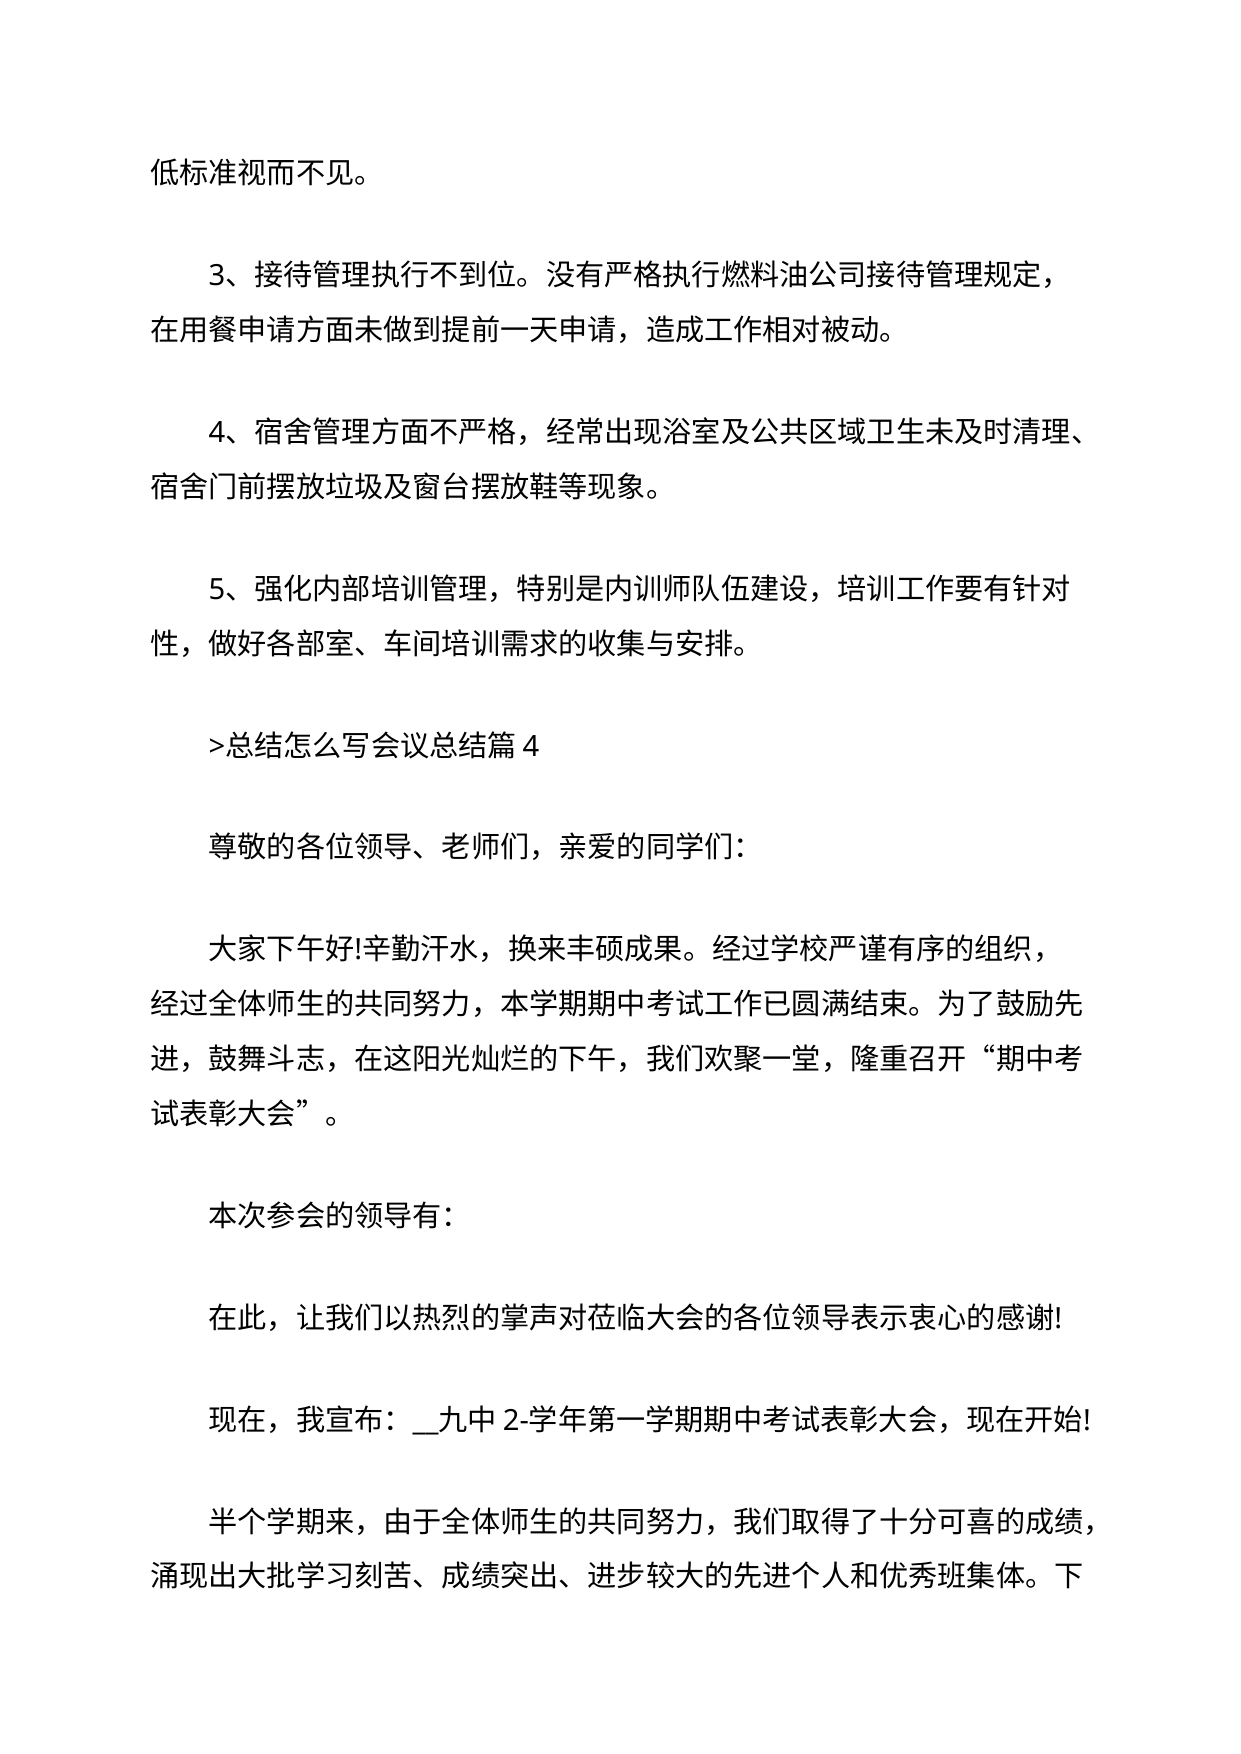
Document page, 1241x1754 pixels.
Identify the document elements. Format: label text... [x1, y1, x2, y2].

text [150, 150, 1090, 192]
text >总结怎么写会议总结篇4 [150, 722, 1090, 764]
text 3、接待管理执行不到位。没有严格执行燃料油公司接待管理规定，在用餐申请方面未做到提前一天申请，造成工作相对被动。 [150, 252, 1090, 349]
text 大家下午好!辛勤汗水，换来丰硕成果。经过学校严谨有序的组织，经过全体师生的共同努力，本学期期中考试工作已圆满结束。为了鼓励先进，鼓舞斗志，在这阳光灿烂的下午，我们欢聚一堂，隆重召开“期中考试表彰大会”。 [150, 926, 1090, 1133]
text 现在，我宣布：__九中2-学年第一学期期中考试表彰大会，现在开始! [150, 1396, 1090, 1438]
text 4、宿舍管理方面不严格，经常出现浴室及公共区域卫生未及时清理、宿舍门前摆放垃圾及窗台摆放鞋等现象。 [150, 408, 1090, 506]
text 5、强化内部培训管理，特别是内训师队伍建设，培训工作要有针对性，做好各部室、车间培训需求的收集与安排。 [150, 565, 1090, 663]
text 尊敬的各位领导、老师们，亲爱的同学们： [150, 824, 1090, 866]
text 本次参会的领导有： [150, 1192, 1090, 1235]
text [150, 1498, 1090, 1595]
text 在此，让我们以热烈的掌声对莅临大会的各位领导表示衷心的感谢! [150, 1294, 1090, 1337]
